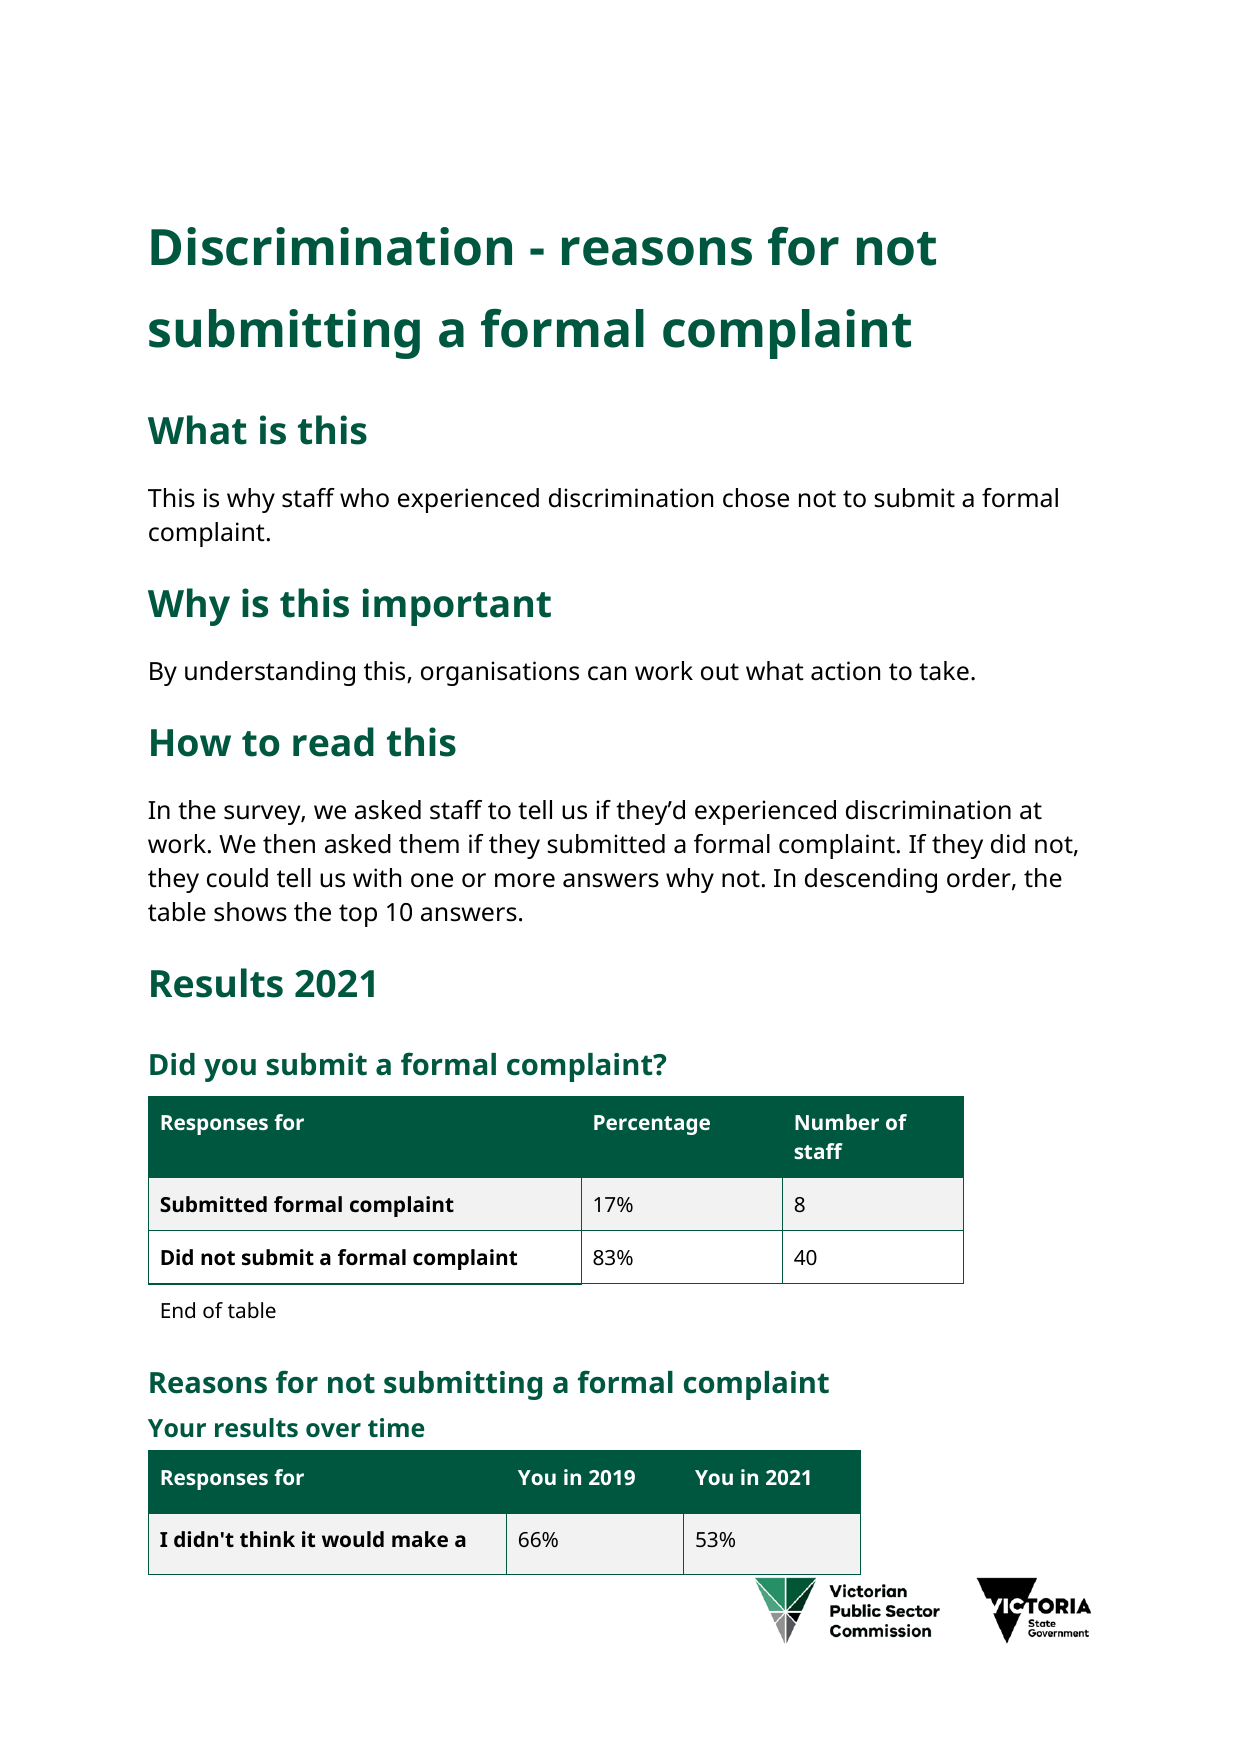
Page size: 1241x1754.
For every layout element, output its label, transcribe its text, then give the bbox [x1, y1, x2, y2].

text In the survey, we asked staff to tell us if they’d experienced discrimination at work. We then asked them if they submitted a formal complaint. If they did not, they could tell us with one or more answers why not. In descending order, the table shows the top 10 answers. [148, 792, 1092, 929]
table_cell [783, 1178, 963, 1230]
subtitle Discrimination - reasons for not submitting a formal complaint [148, 212, 1092, 362]
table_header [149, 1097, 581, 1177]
text By understanding this, organisations can work out what action to take. [148, 653, 1092, 687]
subtitle Did you submit a formal complaint? [148, 1044, 1092, 1084]
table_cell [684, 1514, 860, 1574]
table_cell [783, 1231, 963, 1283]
subtitle Reasons for not submitting a formal complaint [148, 1362, 1092, 1402]
picture [754, 1577, 1093, 1645]
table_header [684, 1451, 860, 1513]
subtitle Results 2021 [148, 958, 1092, 1009]
subtitle What is this [148, 404, 1092, 455]
subtitle How to read this [148, 717, 1092, 768]
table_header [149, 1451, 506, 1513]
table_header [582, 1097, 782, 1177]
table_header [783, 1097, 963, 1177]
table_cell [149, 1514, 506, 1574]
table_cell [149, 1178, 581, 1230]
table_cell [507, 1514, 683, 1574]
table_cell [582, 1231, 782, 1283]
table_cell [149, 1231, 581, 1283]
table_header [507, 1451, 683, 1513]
subtitle Why is this important [148, 577, 1092, 628]
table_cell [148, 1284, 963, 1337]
subtitle Your results over time [148, 1411, 1092, 1445]
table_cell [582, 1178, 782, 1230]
text This is why staff who experienced discrimination chose not to submit a formal complaint. [148, 480, 1092, 548]
